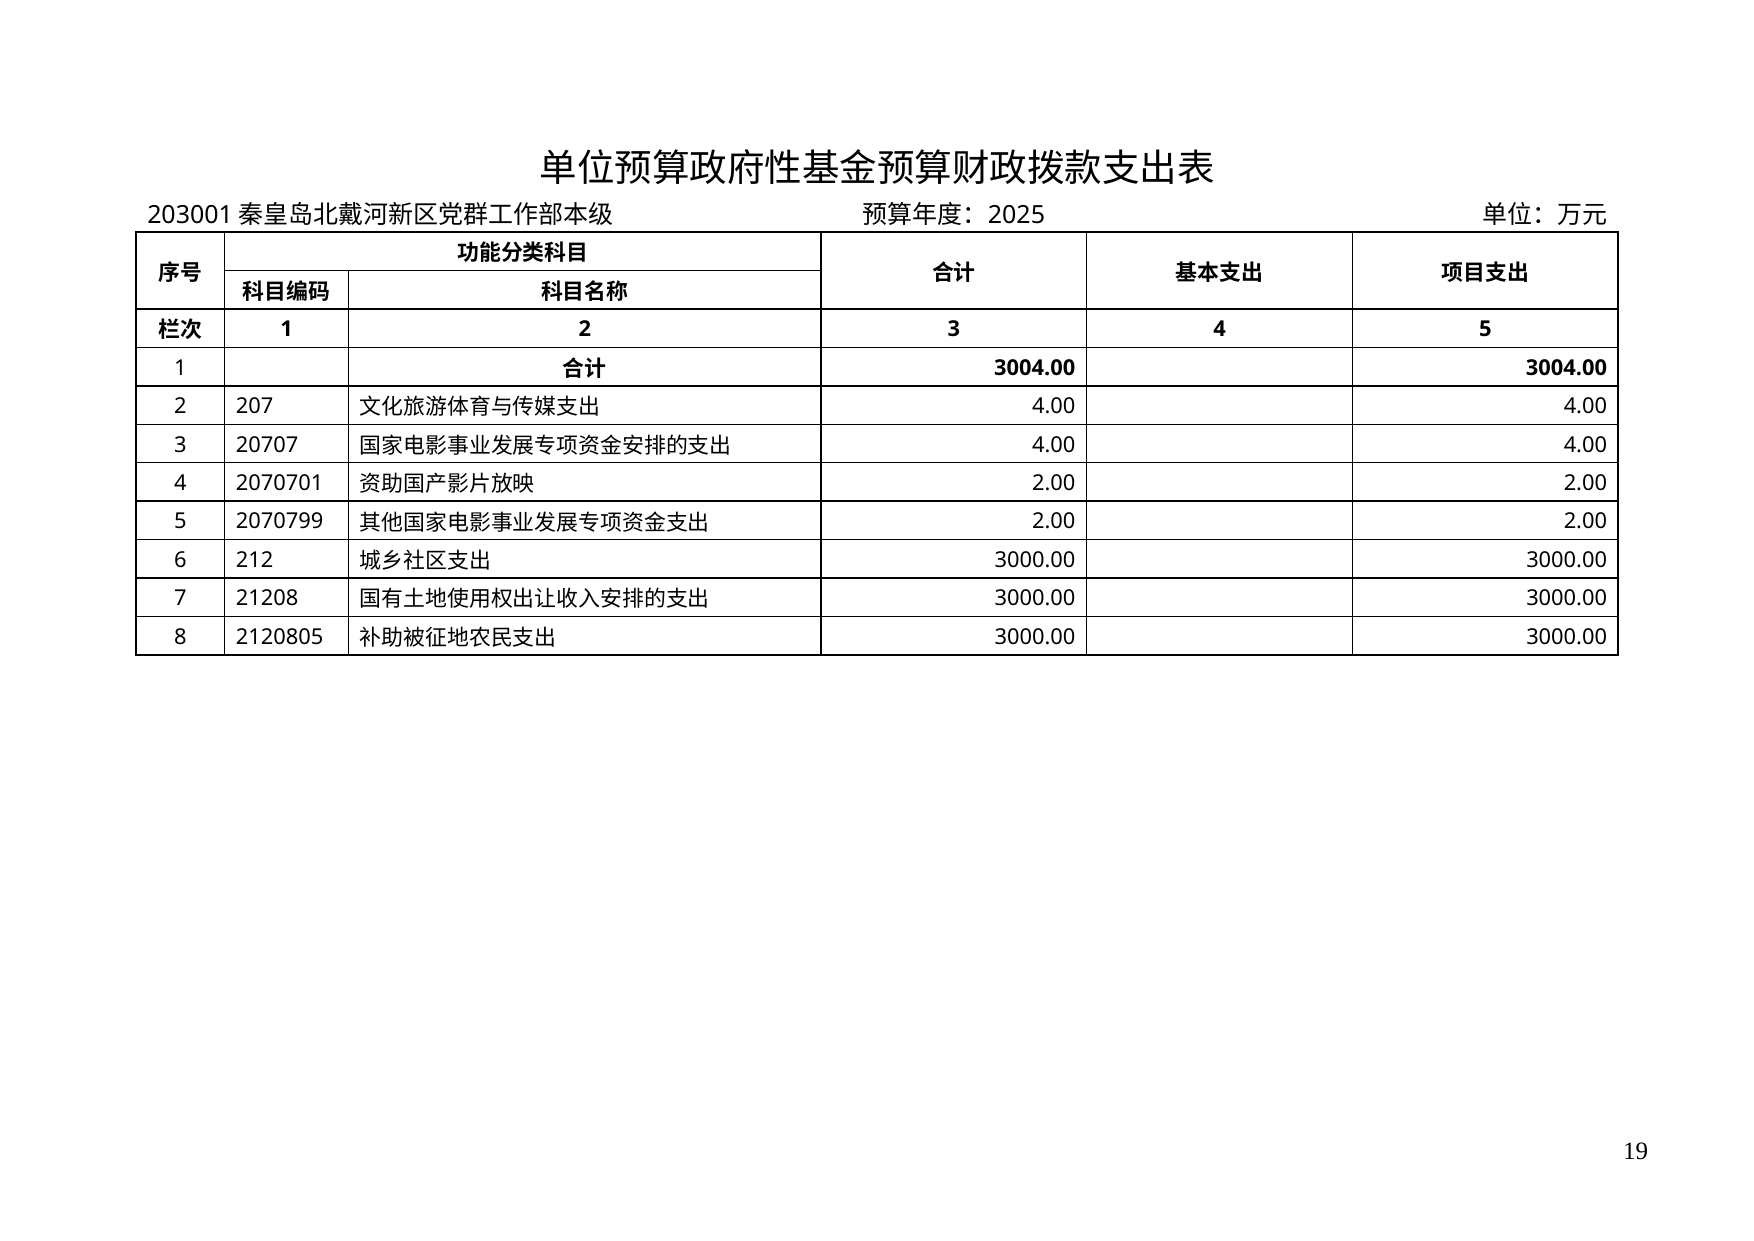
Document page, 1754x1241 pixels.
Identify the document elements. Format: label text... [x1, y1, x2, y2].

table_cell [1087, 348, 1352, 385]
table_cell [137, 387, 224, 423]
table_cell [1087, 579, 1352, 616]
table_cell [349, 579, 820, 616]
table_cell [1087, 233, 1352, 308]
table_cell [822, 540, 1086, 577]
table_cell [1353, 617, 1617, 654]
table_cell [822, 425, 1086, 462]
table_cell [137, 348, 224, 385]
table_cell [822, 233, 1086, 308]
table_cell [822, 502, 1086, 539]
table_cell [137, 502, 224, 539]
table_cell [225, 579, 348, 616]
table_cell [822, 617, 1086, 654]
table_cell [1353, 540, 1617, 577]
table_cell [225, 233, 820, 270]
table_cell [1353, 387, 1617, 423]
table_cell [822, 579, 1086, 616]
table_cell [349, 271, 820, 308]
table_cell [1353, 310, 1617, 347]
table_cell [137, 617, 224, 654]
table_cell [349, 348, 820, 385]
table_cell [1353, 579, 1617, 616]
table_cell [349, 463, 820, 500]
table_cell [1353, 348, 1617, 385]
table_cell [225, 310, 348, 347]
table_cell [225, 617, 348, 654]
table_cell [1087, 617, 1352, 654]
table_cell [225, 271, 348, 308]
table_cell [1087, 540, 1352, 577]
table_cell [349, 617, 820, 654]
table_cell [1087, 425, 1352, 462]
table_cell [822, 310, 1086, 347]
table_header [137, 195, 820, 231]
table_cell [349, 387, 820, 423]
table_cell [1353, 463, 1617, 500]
text 单位预算政府性基金预算财政拨款支出表 [106, 142, 1648, 193]
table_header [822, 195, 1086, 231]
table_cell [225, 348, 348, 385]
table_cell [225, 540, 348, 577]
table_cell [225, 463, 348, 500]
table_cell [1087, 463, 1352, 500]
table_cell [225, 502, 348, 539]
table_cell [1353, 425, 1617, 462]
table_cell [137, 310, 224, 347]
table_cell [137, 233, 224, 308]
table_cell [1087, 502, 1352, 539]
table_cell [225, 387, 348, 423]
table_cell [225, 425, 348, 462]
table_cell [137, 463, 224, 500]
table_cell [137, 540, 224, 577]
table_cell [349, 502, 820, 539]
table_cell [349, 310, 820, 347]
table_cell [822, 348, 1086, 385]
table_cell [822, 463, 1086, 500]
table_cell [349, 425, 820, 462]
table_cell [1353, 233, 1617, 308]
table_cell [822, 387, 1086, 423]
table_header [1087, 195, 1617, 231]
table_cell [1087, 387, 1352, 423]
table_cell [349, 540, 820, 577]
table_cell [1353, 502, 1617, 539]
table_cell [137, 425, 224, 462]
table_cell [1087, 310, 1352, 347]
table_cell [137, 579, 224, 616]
